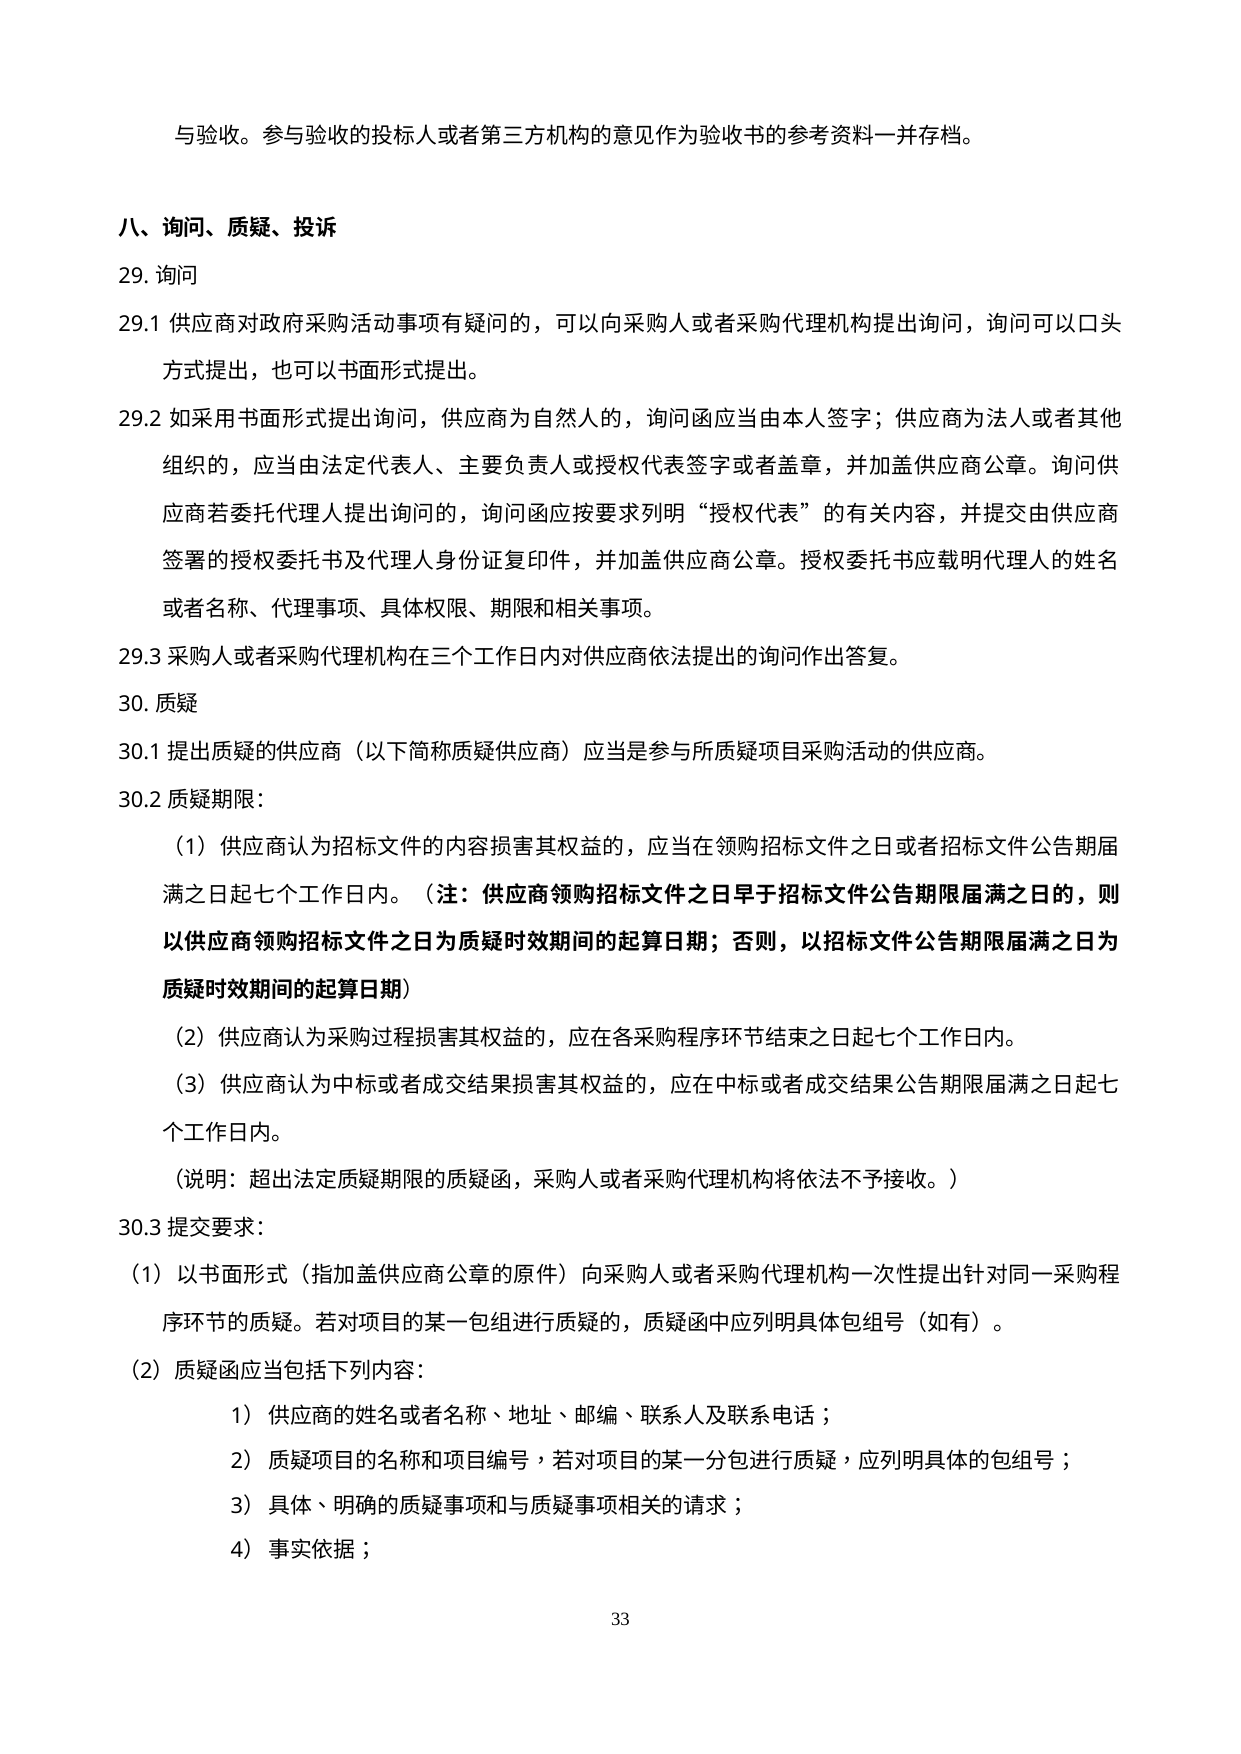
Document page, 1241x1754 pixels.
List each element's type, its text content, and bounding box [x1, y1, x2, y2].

text 30.1 提出质疑的供应商（以下简称质疑供应商）应当是参与所质疑项目采购活动的供应商。 [118, 734, 1122, 766]
list 质疑项目的名称和项目编号，若对项目的某一分包进行质疑，应列明具体的包组号； [230, 1445, 1122, 1475]
text 30.3 提交要求： [118, 1210, 1122, 1242]
text 30. 质疑 [118, 686, 1122, 718]
text （1）供应商认为招标文件的内容损害其权益的，应当在领购招标文件之日或者招标文件公告期届 满之日起七个工作日内。（注：供应商领购招标文件之日早于招标文件公告期限届满之日的，则 以供应商领购招标文件之日为质疑时效期间的起算日期；否则，以招标文件公告期限届满之日为 质疑时效期间的起算日期） [118, 829, 1122, 1004]
text 29. 询问 [118, 258, 1122, 290]
text （2）质疑函应当包括下列内容： [118, 1353, 1122, 1384]
text （2）供应商认为采购过程损害其权益的，应在各采购程序环节结束之日起七个工作日内。 [118, 1019, 1122, 1051]
text （说明：超出法定质疑期限的质疑函，采购人或者采购代理机构将依法不予接收。） [118, 1162, 1122, 1194]
text 30.2 质疑期限： [118, 782, 1122, 813]
text 29.3 采购人或者采购代理机构在三个工作日内对供应商依法提出的询问作出答复。 [118, 639, 1122, 671]
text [118, 118, 1122, 150]
text （3）供应商认为中标或者成交结果损害其权益的，应在中标或者成交结果公告期限届满之日起七 个工作日内。 [118, 1067, 1122, 1147]
text （1）以书面形式（指加盖供应商公章的原件）向采购人或者采购代理机构一次性提出针对同一采购程 序环节的质疑。若对项目的某一包组进行质疑的，质疑函中应列明具体包组号（如有）。 [118, 1257, 1122, 1337]
text 29.1 供应商对政府采购活动事项有疑问的，可以向采购人或者采购代理机构提出询问，询问可以口头 方式提出，也可以书面形式提出。 [118, 306, 1122, 385]
list 供应商的姓名或者名称、地址、邮编、联系人及联系电话； [230, 1400, 1122, 1430]
text 29.2 如采用书面形式提出询问，供应商为自然人的，询问函应当由本人签字；供应商为法人或者其他 组织的，应当由法定代表人、主要负责人或授权代表签字或者盖章，并加盖供应商公章。询问供 应商若委托代理人提出询问的，询问函应按要求列明“授权代表”的有关内容，并提交由供应商 签署的授权委托书及代理人身份证复印件，并加盖供应商公章。授权委托书应载明代理人的姓名 或者名称、代理事项、具体权限、期限和相关事项。 [118, 401, 1122, 623]
text 八、询问、质疑、投诉 [118, 210, 1122, 242]
list 事实依据； [230, 1534, 1122, 1564]
list 具体、明确的质疑事项和与质疑事项相关的请求； [230, 1490, 1122, 1519]
